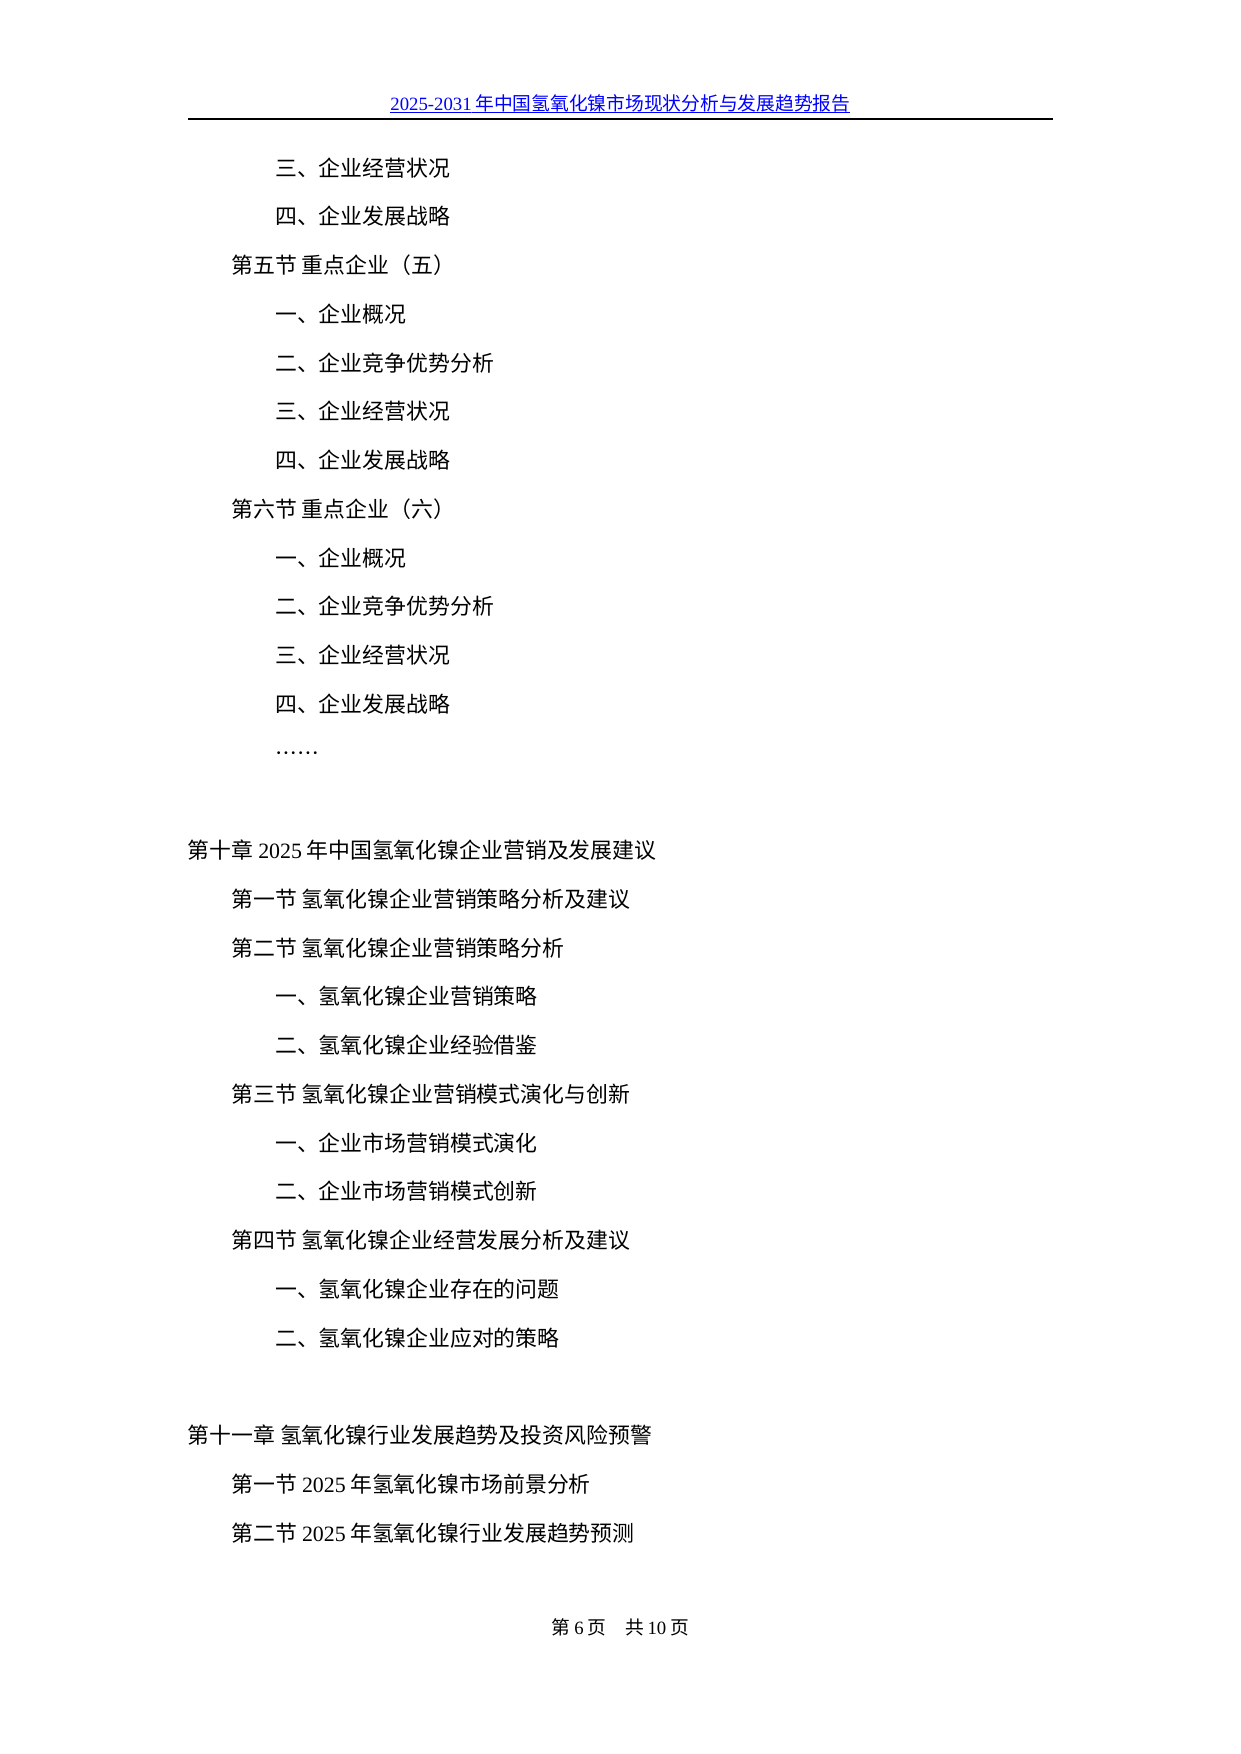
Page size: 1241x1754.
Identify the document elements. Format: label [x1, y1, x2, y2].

text [187, 150, 1053, 1548]
